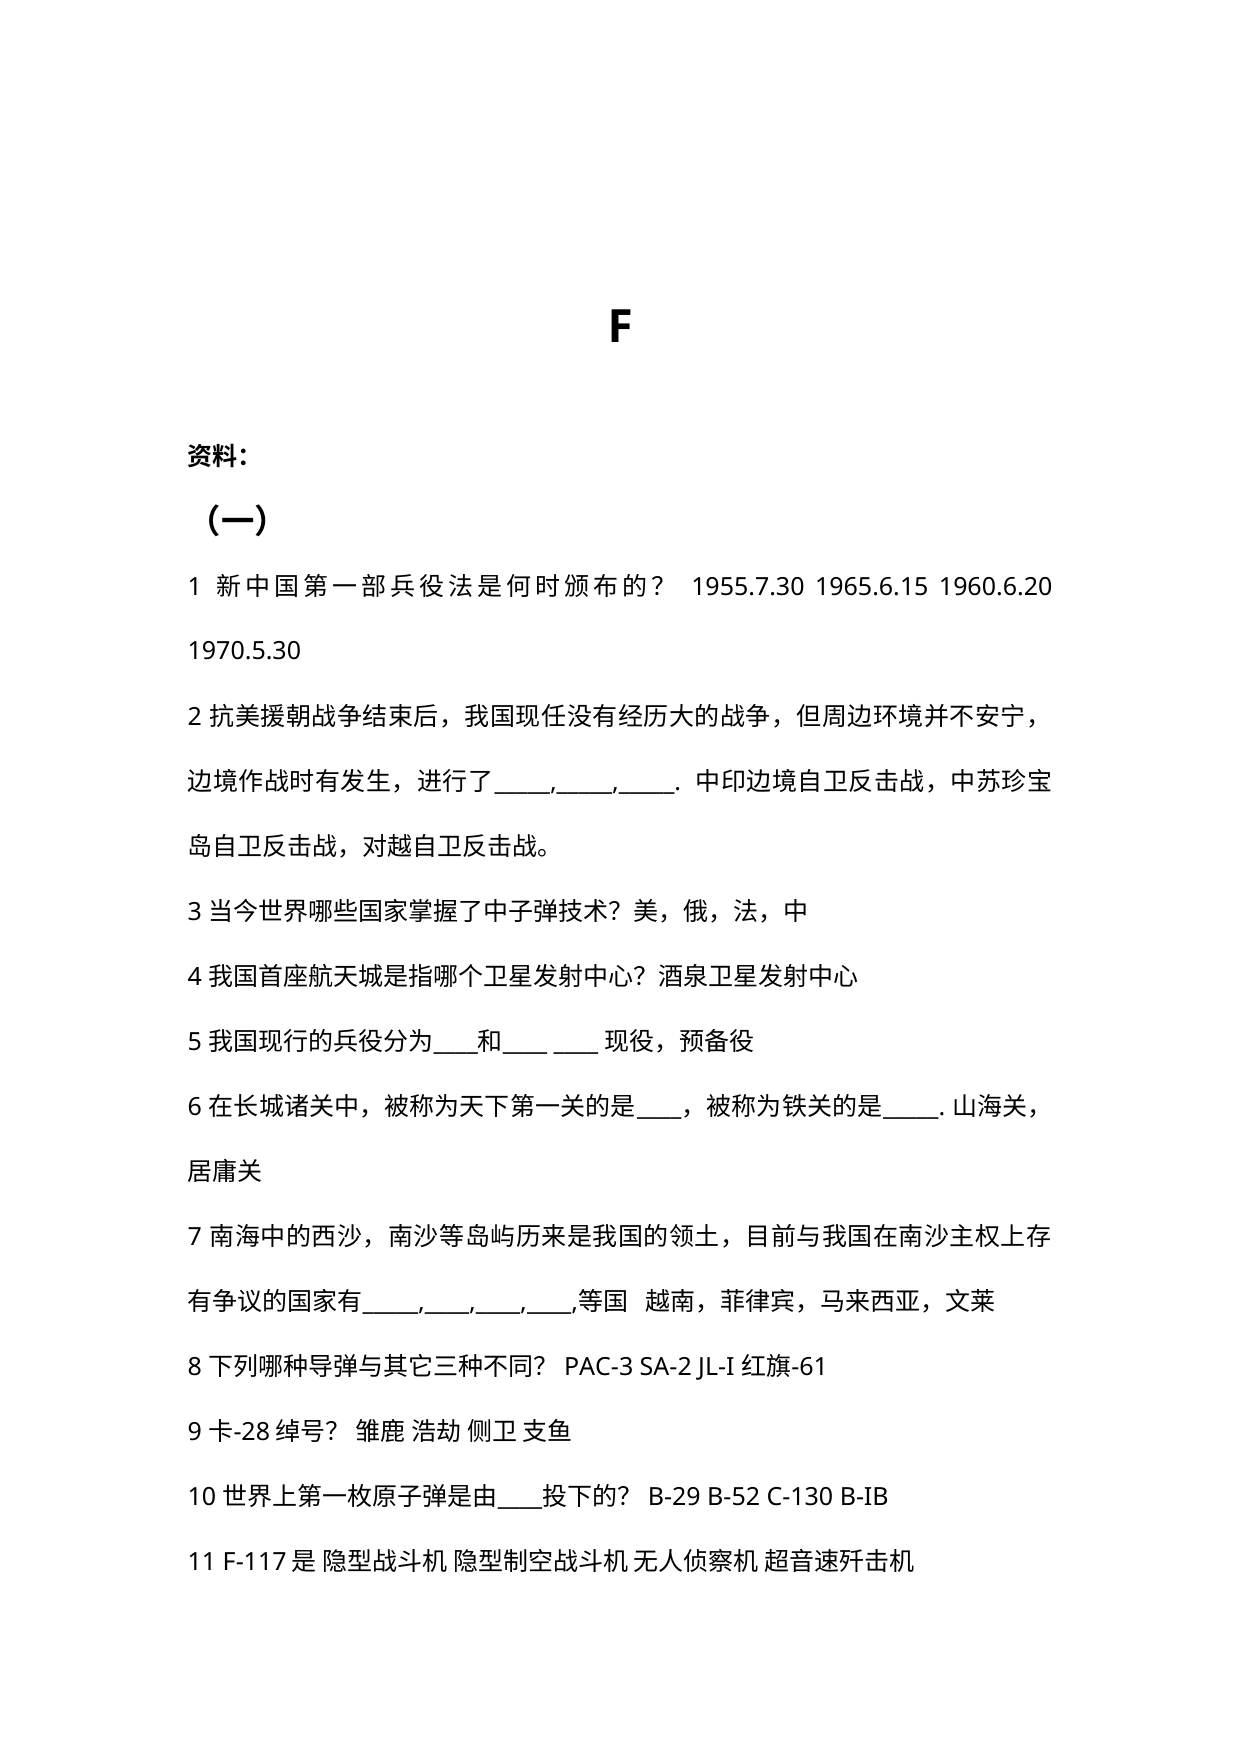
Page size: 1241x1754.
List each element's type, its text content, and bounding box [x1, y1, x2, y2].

text 6 在长城诸关中，被称为天下第一关的是____，被称为铁关的是_____. 山海关，居庸关 [187, 1072, 1053, 1202]
text 9 卡-28绰号？ 雏鹿 浩劫 侧卫 支鱼 [187, 1397, 1053, 1462]
text F [187, 292, 1053, 357]
text 11 F-117是 隐型战斗机 隐型制空战斗机 无人侦察机 超音速歼击机 [187, 1527, 1053, 1592]
text 1 新中国第一部兵役法是何时颁布的？ 1955.7.30 1965.6.15 1960.6.20 1970.5.30 [187, 552, 1053, 682]
text （一） [187, 487, 1053, 552]
text 2 抗美援朝战争结束后，我国现任没有经历大的战争，但周边环境并不安宁，边境作战时有发生，进行了_____,_____,_____. 中印边境自卫反击战，中苏珍宝岛自卫反击战，对越自卫反击战。 [187, 682, 1053, 877]
text 8 下列哪种导弹与其它三种不同？ PAC-3 SA-2 JL-I 红旗-61 [187, 1332, 1053, 1397]
text 5 我国现行的兵役分为____和____ ____ 现役，预备役 [187, 1007, 1053, 1072]
text 3 当今世界哪些国家掌握了中子弹技术？美，俄，法，中 [187, 877, 1053, 942]
text 资料： [187, 422, 1053, 487]
text 10 世界上第一枚原子弹是由____投下的？ B-29 B-52 C-130 B-IB [187, 1462, 1053, 1527]
text 7 南海中的西沙，南沙等岛屿历来是我国的领土，目前与我国在南沙主权上存有争议的国家有_____,____,____,____,等国 越南，菲律宾，马来西亚，文莱 [187, 1202, 1053, 1332]
text 4 我国首座航天城是指哪个卫星发射中心？酒泉卫星发射中心 [187, 942, 1053, 1007]
